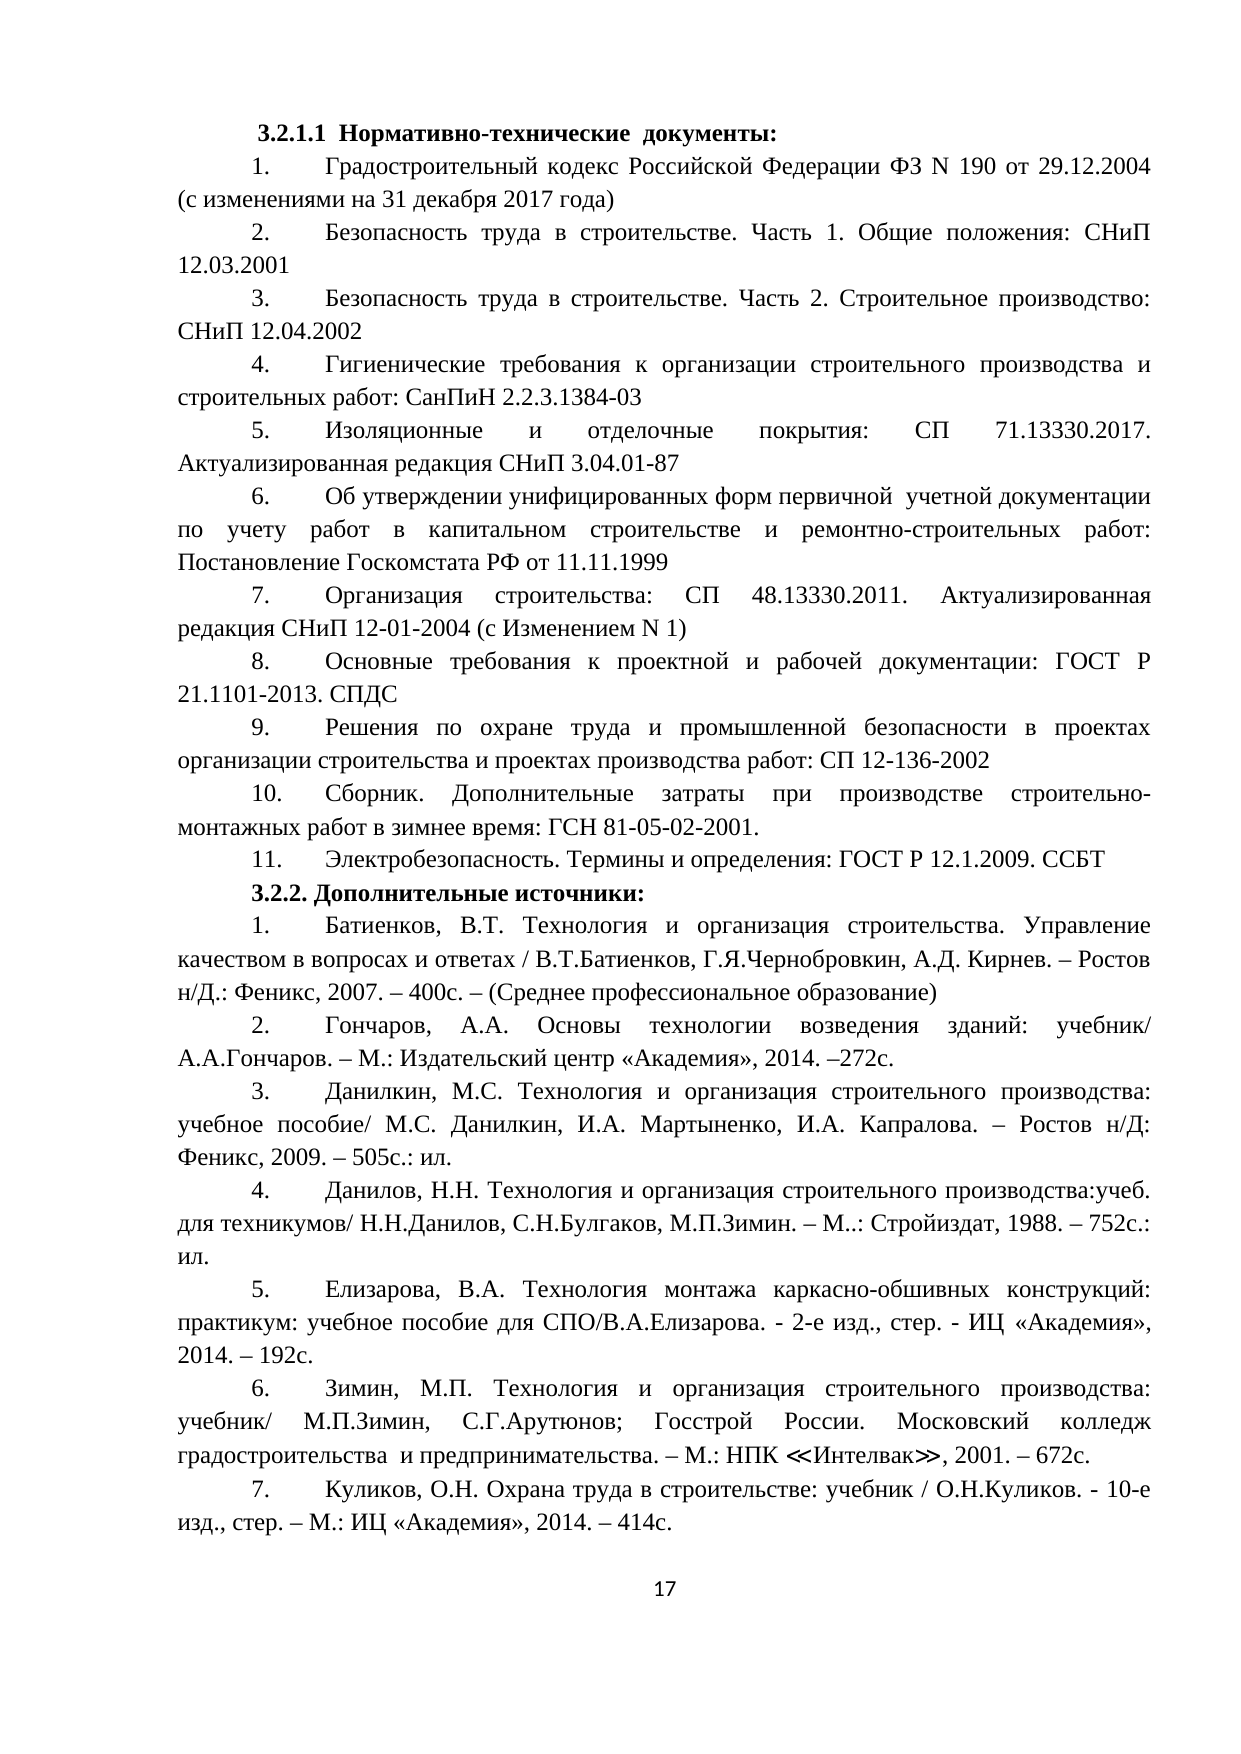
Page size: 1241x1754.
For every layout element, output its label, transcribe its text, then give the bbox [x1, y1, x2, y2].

list Батиенков, В.Т. Технология и организация строительства. Управление качеством в вопросах и ответах / В.Т.Батиенков, Г.Я.Чернобровкин, А.Д. Кирнев. – Ростов н/Д.: Феникс, 2007. – 400с. – (Среднее профессиональное образование) [177, 911, 1152, 1005]
list Градостроительный кодекс Российской Федерации ФЗ N 190 от 29.12.2004 (с изменениями на 31 декабря 2017 года) [177, 151, 1152, 213]
text 3.2.1.1 Нормативно-технические документы: [177, 118, 1152, 147]
text 3.2.2. Дополнительные источники: [177, 878, 1152, 906]
list Гончаров, А.А. Основы технологии возведения зданий: учебник/ А.А.Гончаров. – М.: Издательский центр «Академия», 2014. –272с. [177, 1010, 1152, 1071]
list Елизарова, В.А. Технология монтажа каркасно-обшивных конструкций: практикум: учебное пособие для СПО/В.А.Елизарова. - 2-е изд., стер. - ИЦ «Академия», 2014. – 192с. [177, 1274, 1152, 1369]
list Данилов, Н.Н. Технология и организация строительного производства:учеб. для техникумов/ Н.Н.Данилов, С.Н.Булгаков, М.П.Зимин. – М..: Стройиздат, 1988. – 752с.: ил. [177, 1175, 1152, 1269]
list Решения по охране труда и промышленной безопасности в проектах организации строительства и проектах производства работ: СП 12-136-2002 [177, 712, 1152, 774]
list Электробезопасность. Термины и определения: ГОСТ Р 12.1.2009. ССБТ [177, 844, 1152, 873]
list Безопасность труда в строительстве. Часть 2. Строительное производство: СНиП 12.04.2002 [177, 283, 1152, 345]
list Зимин, М.П. Технология и организация строительного производства: учебник/ М.П.Зимин, С.Г.Арутюнов; Госстрой России. Московский колледж градостроительства и предпринимательства. – М.: НПК ≪Интелвак≫, 2001. – 672с. [177, 1373, 1152, 1469]
list Об утверждении унифицированных форм первичной учетной документации по учету работ в капитальном строительстве и ремонтно-строительных работ: Постановление Госкомстата РФ от 11.11.1999 [177, 481, 1152, 576]
list Организация строительства: СП 48.13330.2011. Актуализированная редакция СНиП 12-01-2004 (с Изменением N 1) [177, 580, 1152, 642]
list Куликов, О.Н. Охрана труда в строительстве: учебник / О.Н.Куликов. - 10-е изд., стер. – М.: ИЦ «Академия», 2014. – 414с. [177, 1474, 1152, 1536]
list Гигиенические требования к организации строительного производства и строительных работ: СанПиН 2.2.3.1384-03 [177, 349, 1152, 411]
list Данилкин, М.С. Технология и организация строительного производства: учебное пособие/ М.С. Данилкин, И.А. Мартыненко, И.А. Капралова. – Ростов н/Д: Феникс, 2009. – 505с.: ил. [177, 1076, 1152, 1171]
list Изоляционные и отделочные покрытия: СП 71.13330.2017. Актуализированная редакция СНиП 3.04.01-87 [177, 415, 1152, 477]
list Безопасность труда в строительстве. Часть 1. Общие положения: СНиП 12.03.2001 [177, 217, 1152, 279]
list Сборник. Дополнительные затраты при производстве строительно- монтажных работ в зимнее время: ГСН 81-05-02-2001. [177, 778, 1152, 840]
list Основные требования к проектной и рабочей документации: ГОСТ Р 21.1101-2013. СПДС [177, 646, 1152, 708]
